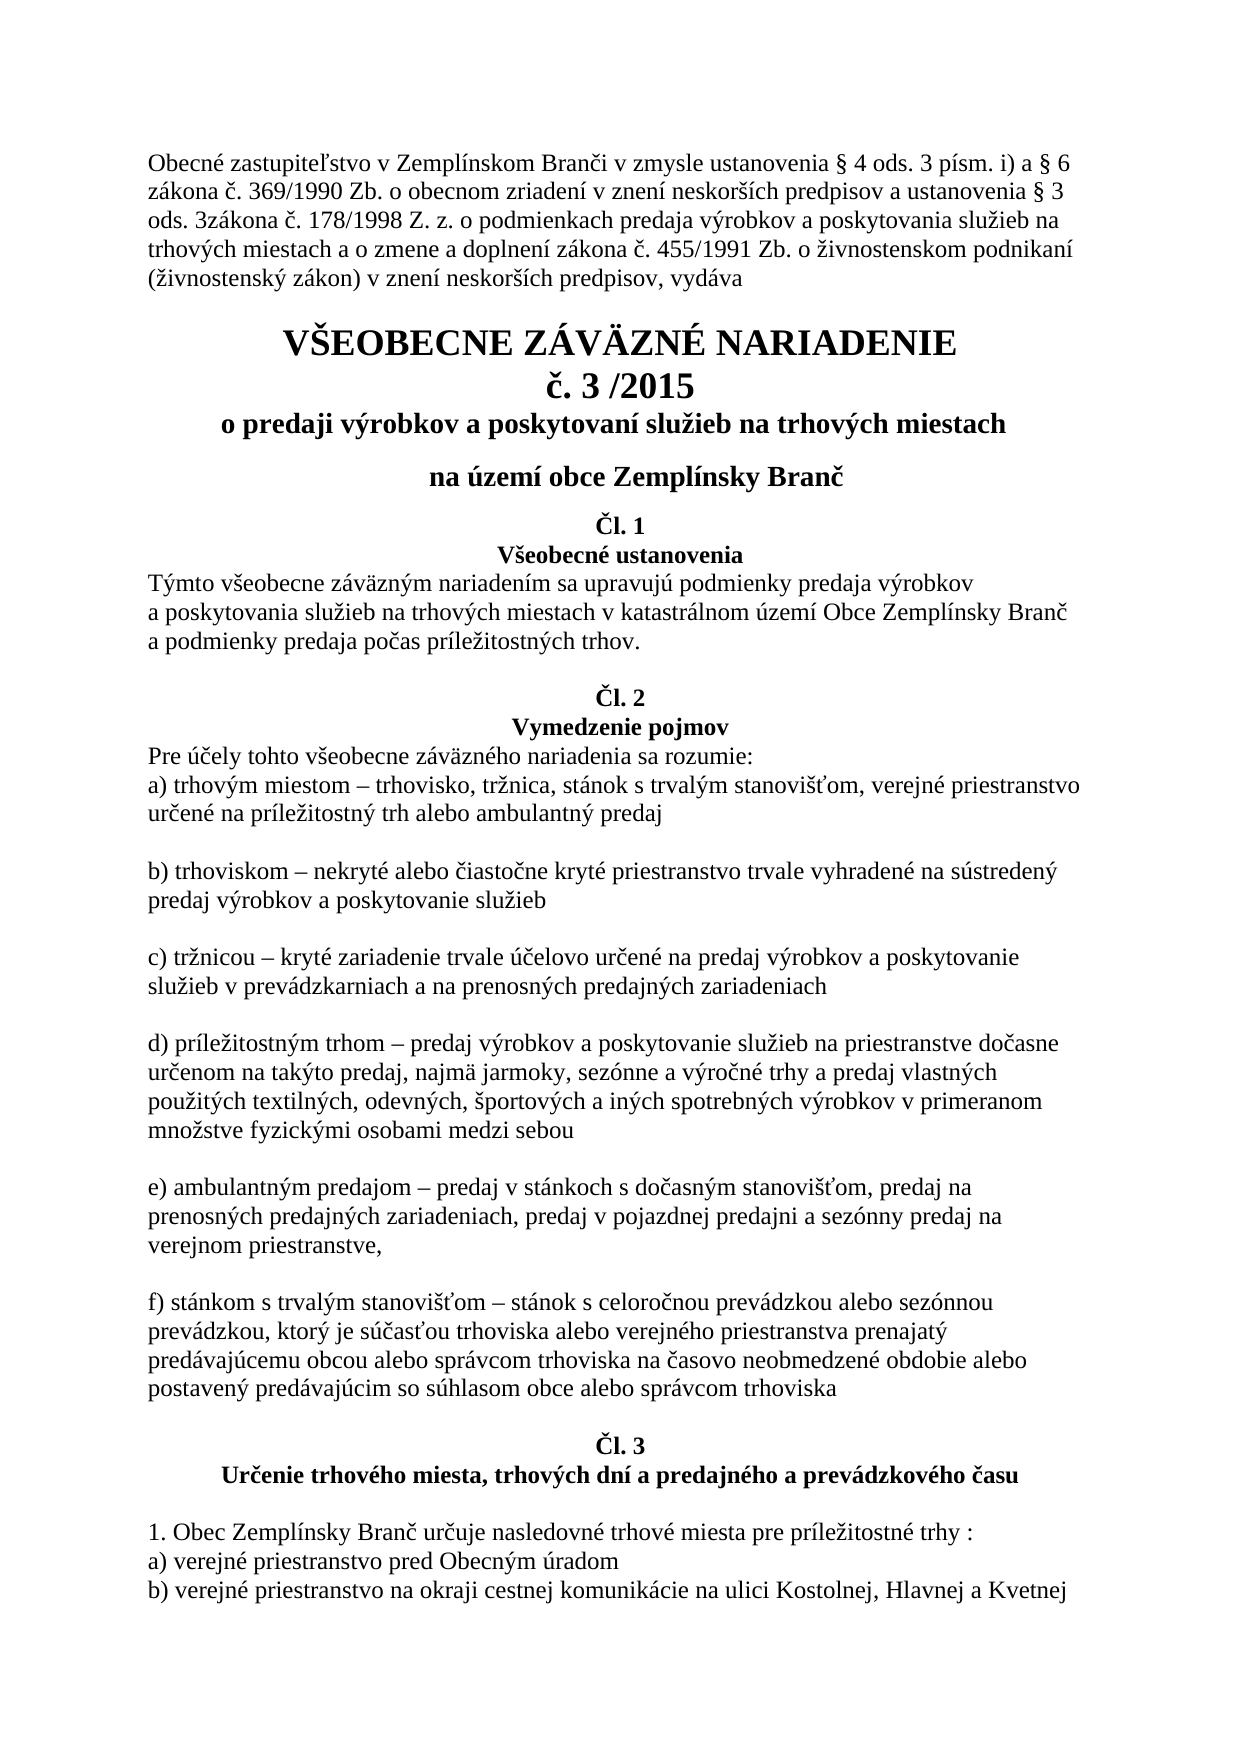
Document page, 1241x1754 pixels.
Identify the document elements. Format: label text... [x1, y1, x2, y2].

text d) príležitostným trhom – predaj výrobkov a poskytovanie služieb na priestranstve dočasne [148, 1028, 1093, 1057]
text b) verejné priestranstvo na okraji cestnej komunikácie na ulici Kostolnej, Hlavnej a Kvetnej [148, 1575, 1093, 1603]
text 1. Obec Zemplínsky Branč určuje nasledovné trhové miesta pre príležitostné trhy : [148, 1517, 1093, 1546]
text VŠEOBECNE ZÁVÄZNÉ NARIADENIE [148, 320, 1093, 363]
text Čl. 2 [148, 683, 1093, 712]
text a) verejné priestranstvo pred Obecným úradom [148, 1546, 1093, 1575]
text na území obce Zemplínsky Branč [148, 459, 1093, 492]
text prenosných predajných zariadeniach, predaj v pojazdnej predajni a sezónny predaj na [148, 1201, 1093, 1230]
text a poskytovania služieb na trhových miestach v katastrálnom území Obce Zemplínsky Branč [148, 597, 1093, 626]
text postavený predávajúcim so súhlasom obce alebo správcom trhoviska [148, 1373, 1093, 1402]
text o predaji výrobkov a poskytovaní služieb na trhových miestach [148, 406, 1093, 440]
text (živnostenský zákon) v znení neskorších predpisov, vydáva [148, 263, 1093, 291]
text f) stánkom s trvalým stanovišťom – stánok s celoročnou prevádzkou alebo sezónnou [148, 1287, 1093, 1316]
text prevádzkou, ktorý je súčasťou trhoviska alebo verejného priestranstva prenajatý [148, 1316, 1093, 1345]
text Pre účely tohto všeobecne záväzného nariadenia sa rozumie: [148, 741, 1093, 770]
text trhových miestach a o zmene a doplnení zákona č. 455/1991 Zb. o živnostenskom podnikaní [148, 234, 1093, 263]
text Vymedzenie pojmov [148, 712, 1093, 741]
text a) trhovým miestom – trhovisko, tržnica, stánok s trvalým stanovišťom, verejné priestranstvo [148, 770, 1093, 798]
text c) tržnicou – kryté zariadenie trvale účelovo určené na predaj výrobkov a poskytovanie [148, 942, 1093, 971]
text predaj výrobkov a poskytovanie služieb [148, 885, 1093, 913]
text č. 3 /2015 [148, 363, 1093, 406]
text Čl. 3 [148, 1431, 1093, 1460]
text verejnom priestranstve, [148, 1230, 1093, 1258]
text určené na príležitostný trh alebo ambulantný predaj [148, 798, 1093, 827]
text e) ambulantným predajom – predaj v stánkoch s dočasným stanovišťom, predaj na [148, 1172, 1093, 1201]
text určenom na takýto predaj, najmä jarmoky, sezónne a výročné trhy a predaj vlastných [148, 1057, 1093, 1086]
text Obecné zastupiteľstvo v Zemplínskom Branči v zmysle ustanovenia § 4 ods. 3 písm. i) a § 6 zákona č. 369/1990 Zb. o obecnom zriadení v znení neskorších predpisov a ustanovenia § 3 ods. 3zákona č. 178/1998 Z. z. o podmienkach predaja výrobkov a poskytovania služieb na [148, 148, 1093, 234]
text Všeobecné ustanovenia [148, 540, 1093, 568]
text Čl. 1 [148, 511, 1093, 540]
text množstve fyzickými osobami medzi sebou [148, 1115, 1093, 1143]
text použitých textilných, odevných, športových a iných spotrebných výrobkov v primeranom [148, 1086, 1093, 1115]
text predávajúcemu obcou alebo správcom trhoviska na časovo neobmedzené obdobie alebo [148, 1345, 1093, 1373]
text služieb v prevádzkarniach a na prenosných predajných zariadeniach [148, 971, 1093, 1000]
text Určenie trhového miesta, trhových dní a predajného a prevádzkového času [148, 1460, 1093, 1488]
text Týmto všeobecne záväzným nariadením sa upravujú podmienky predaja výrobkov [148, 568, 1093, 597]
text b) trhoviskom – nekryté alebo čiastočne kryté priestranstvo trvale vyhradené na sústredený [148, 856, 1093, 885]
text a podmienky predaja počas príležitostných trhov. [148, 626, 1093, 655]
